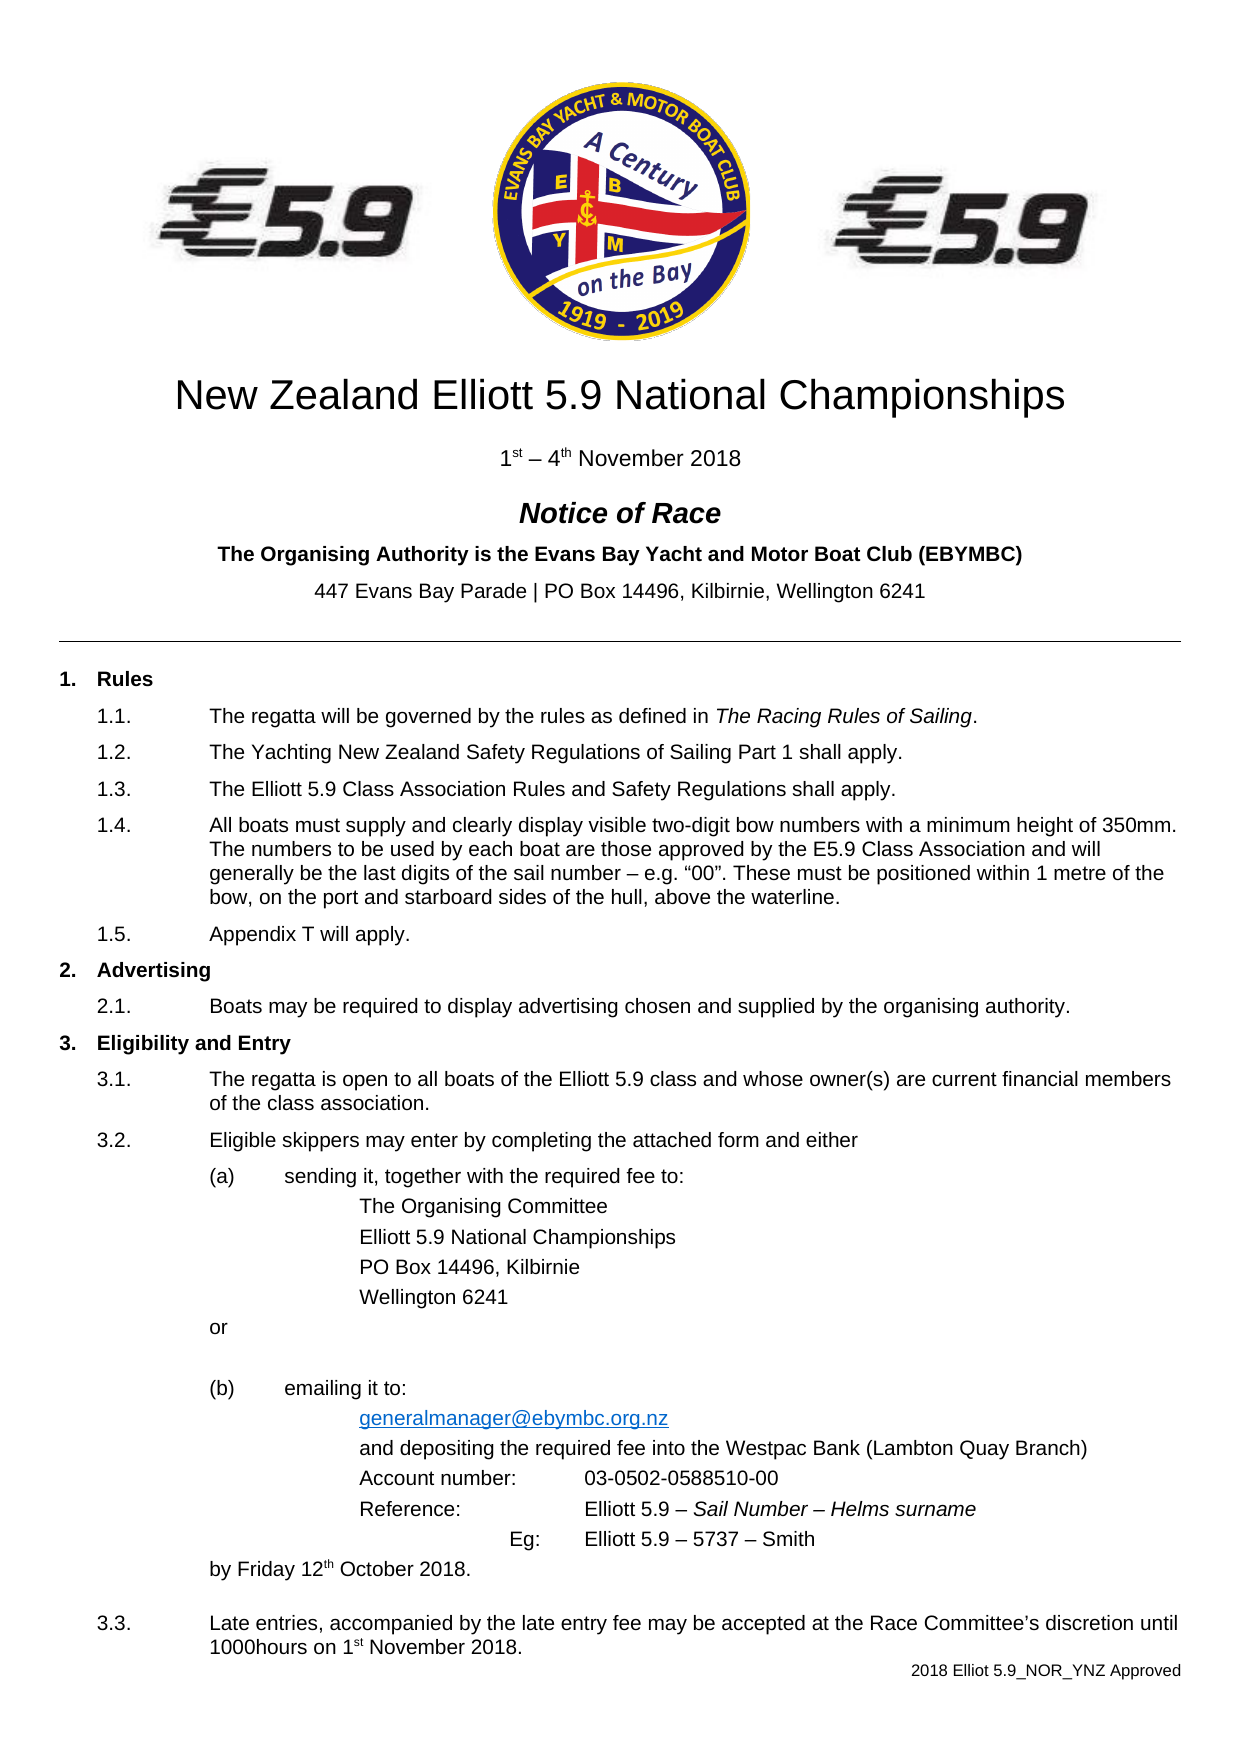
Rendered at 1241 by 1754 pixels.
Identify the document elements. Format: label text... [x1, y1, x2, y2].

subtitle Rules [59, 667, 1181, 691]
list generalmanager@ebymbc.org.nz [209, 1406, 1181, 1430]
text The Organising Authority is the Evans Bay Yacht and Motor Boat Club (EBYMBC) [59, 542, 1181, 566]
picture [806, 153, 1116, 297]
list The Yachting New Zealand Safety Regulations of Sailing Part 1 shall apply. [97, 740, 1181, 764]
list or [209, 1315, 1181, 1339]
list and depositing the required fee into the Westpac Bank (Lambton Quay Branch) [209, 1436, 1181, 1460]
list Appendix T will apply. [97, 921, 1181, 945]
list (b) emailing it to: [209, 1376, 1181, 1399]
text 447 Evans Bay Parade | PO Box 14496, Kilbirnie, Wellington 6241 [59, 579, 1181, 603]
subtitle Eligibility and Entry [59, 1031, 1181, 1055]
list The regatta will be governed by the rules as defined in The Racing Rules of Sailing. [97, 704, 1181, 728]
list The regatta is open to all boats of the Elliott 5.9 class and whose owner(s) are current financial members of the class association. [97, 1067, 1181, 1115]
list (a) sending it, together with the required fee to: [209, 1164, 1181, 1188]
subtitle 1st – 4th November 2018 [59, 445, 1181, 471]
picture [492, 82, 751, 341]
list Elliott 5.9 National Championships [209, 1224, 1181, 1248]
list The Organising Committee [209, 1194, 1181, 1218]
list PO Box 14496, Kilbirnie [209, 1255, 1181, 1279]
list by Friday 12th October 2018. [209, 1557, 1181, 1581]
subtitle Notice of Race [59, 496, 1181, 530]
list Reference: Elliott 5.9 – Sail Number – Helms surname [209, 1496, 1181, 1520]
list All boats must supply and clearly display visible two-digit bow numbers with a minimum height of 350mm. The numbers to be used by each boat are those approved by the E5.9 Class Association and will generally be the last digits of the sail number – e.g. “00”. These must be positioned within 1 metre of the bow, on the port and starboard sides of the hull, above the waterline. [97, 813, 1181, 909]
list The Elliott 5.9 Class Association Rules and Safety Regulations shall apply. [97, 777, 1181, 801]
list Late entries, accompanied by the late entry fee may be accepted at the Race Committee’s discretion until 1000hours on 1st November 2018. [97, 1611, 1181, 1659]
text New Zealand Elliott 5.9 National Championships [59, 371, 1181, 418]
list Wellington 6241 [209, 1285, 1181, 1309]
list Advertising [59, 958, 1181, 982]
list Eligible skippers may enter by completing the attached form and either [97, 1128, 1181, 1152]
list Eg: Elliott 5.9 – 5737 – Smith [209, 1527, 1181, 1551]
list Account number: 03-0502-0588510-00 [209, 1466, 1181, 1490]
list Boats may be required to display advertising chosen and supplied by the organising authority. [97, 994, 1181, 1018]
picture [131, 145, 441, 290]
